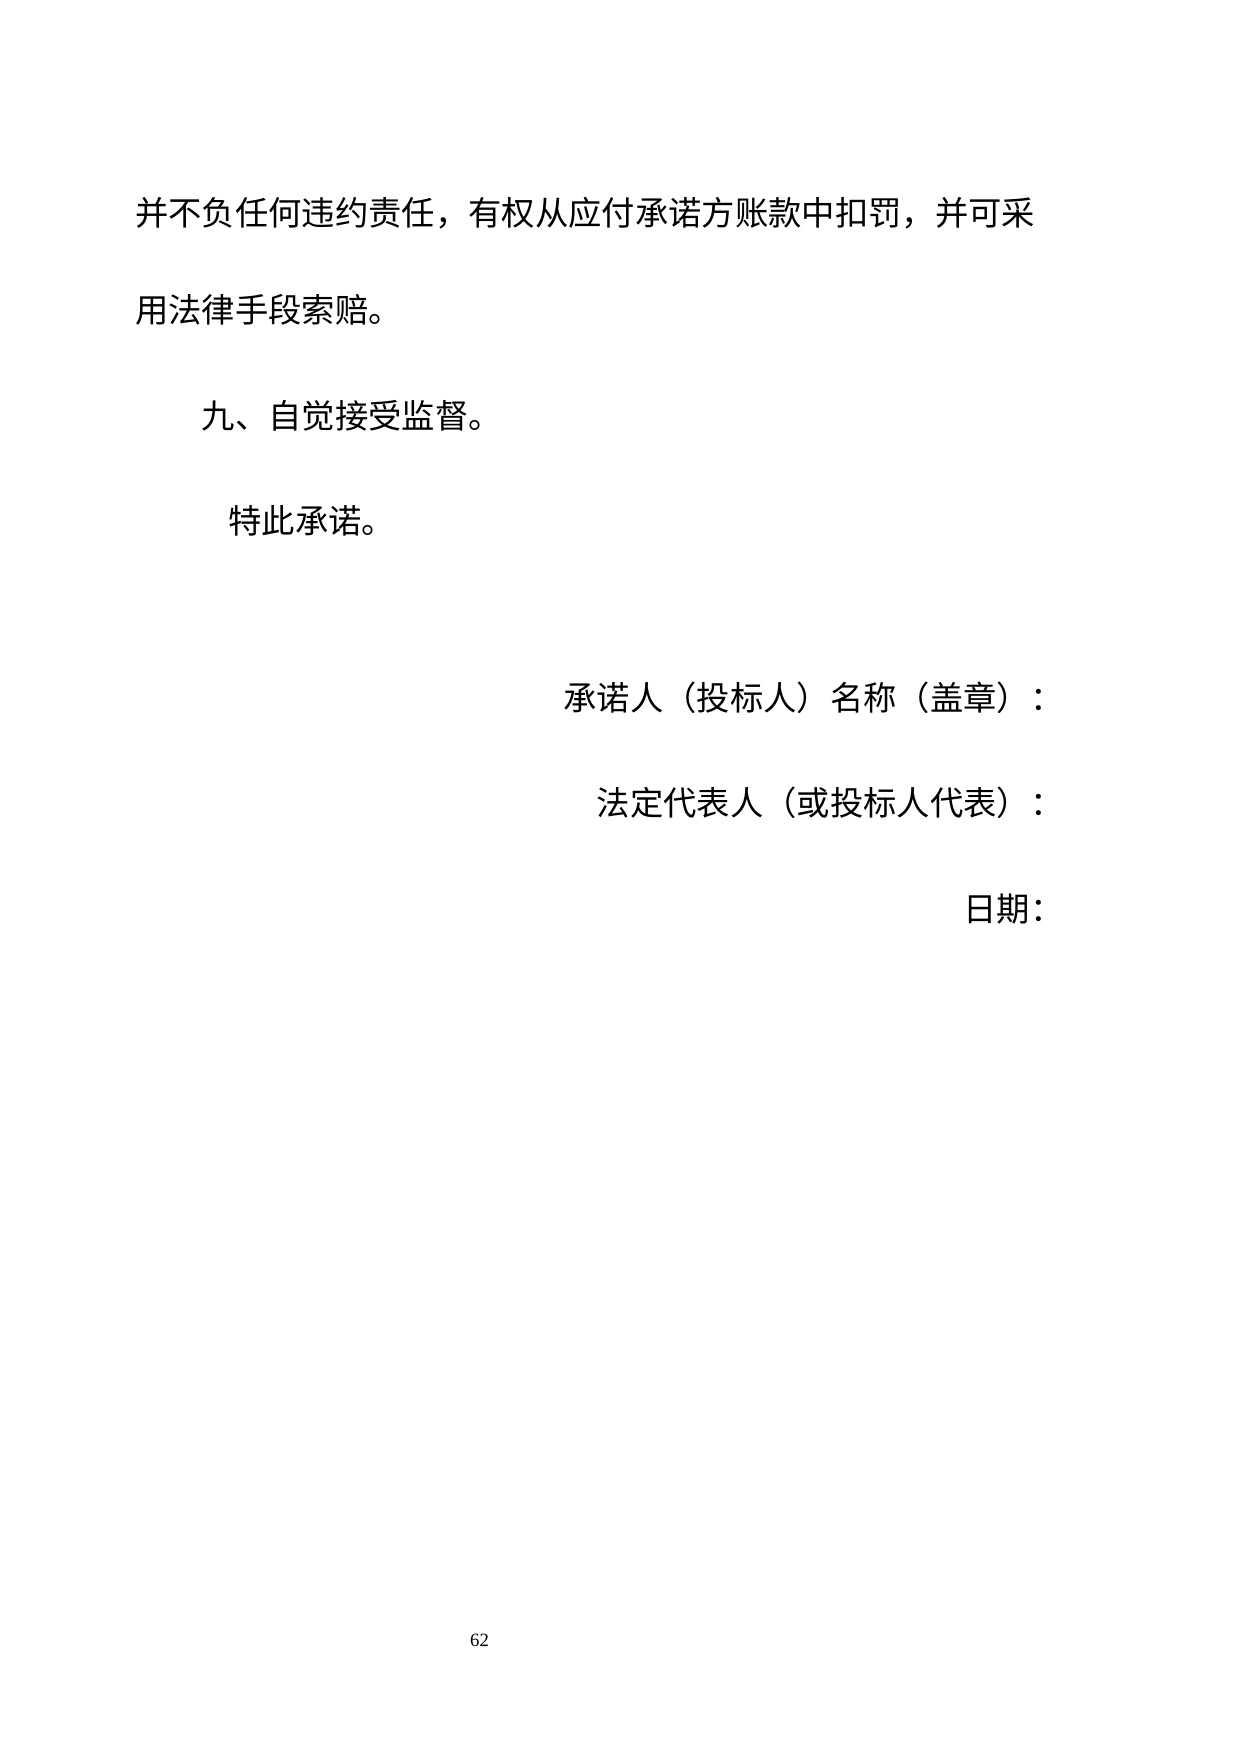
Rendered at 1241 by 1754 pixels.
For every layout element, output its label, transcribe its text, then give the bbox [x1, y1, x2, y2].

text 特此承诺。 [161, 486, 1063, 551]
text 日期： [161, 874, 1063, 939]
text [135, 178, 1063, 341]
text 承诺人（投标人）名称（盖章）： [166, 663, 1063, 728]
text 法定代表人（或投标人代表）： [166, 768, 1063, 833]
text 九、自觉接受监督。 [135, 381, 1063, 446]
